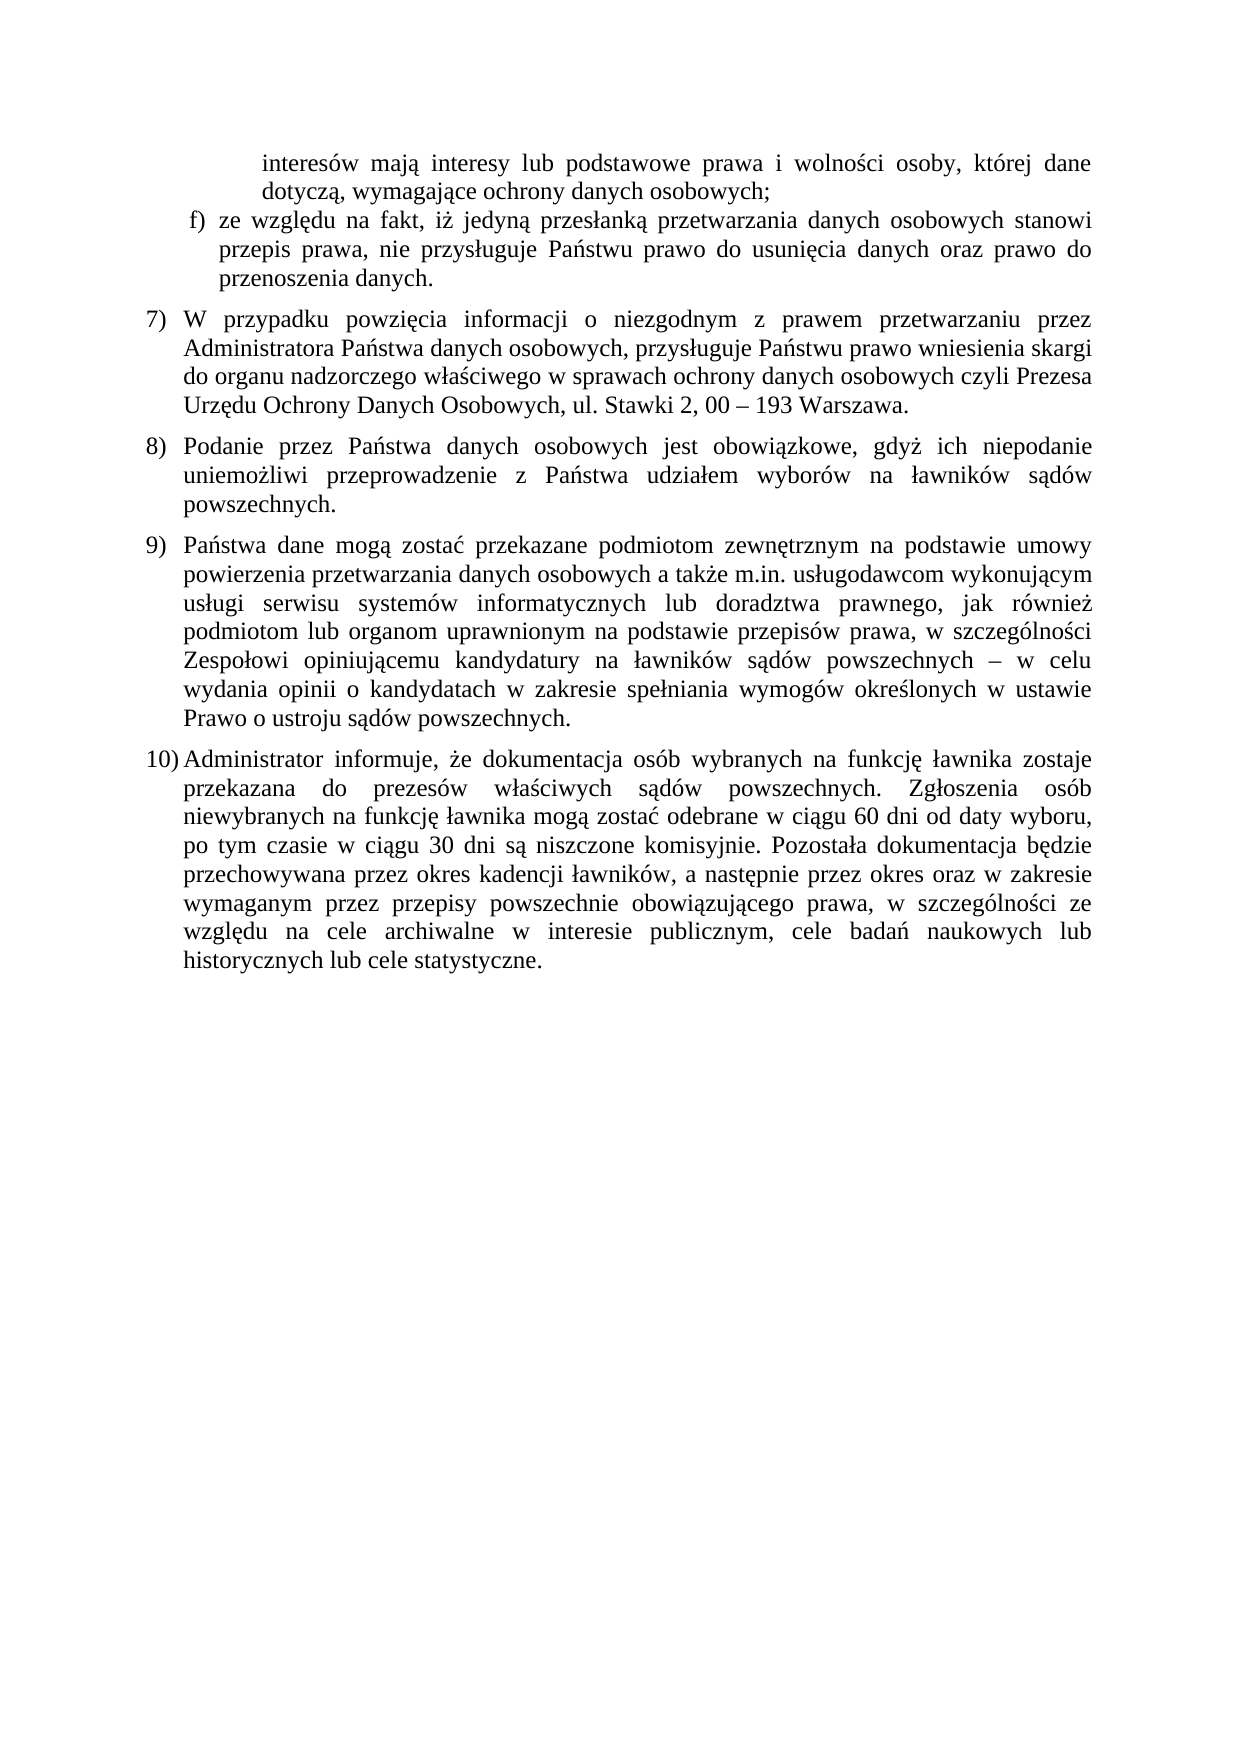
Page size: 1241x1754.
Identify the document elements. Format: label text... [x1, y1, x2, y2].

list W przypadku powzięcia informacji o niezgodnym z prawem przetwarzaniu przez Administratora Państwa danych osobowych, przysługuje Państwu prawo wniesienia skargi do organu nadzorczego właściwego w sprawach ochrony danych osobowych czyli Prezesa Urzędu Ochrony Danych Osobowych, ul. Stawki 2, 00 – 193 Warszawa. [146, 304, 1093, 419]
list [224, 148, 1093, 205]
list Administrator informuje, że dokumentacja osób wybranych na funkcję ławnika zostaje przekazana do prezesów właściwych sądów powszechnych. Zgłoszenia osób niewybranych na funkcję ławnika mogą zostać odebrane w ciągu 60 dni od daty wyboru, po tym czasie w ciągu 30 dni są niszczone komisyjnie. Pozostała dokumentacja będzie przechowywana przez okres kadencji ławników, a następnie przez okres oraz w zakresie wymaganym przez przepisy powszechnie obowiązującego prawa, w szczególności ze względu na cele archiwalne w interesie publicznym, cele badań naukowych lub historycznych lub cele statystyczne. [146, 744, 1093, 974]
list Państwa dane mogą zostać przekazane podmiotom zewnętrznym na podstawie umowy powierzenia przetwarzania danych osobowych a także m.in. usługodawcom wykonującym usługi serwisu systemów informatycznych lub doradztwa prawnego, jak również podmiotom lub organom uprawnionym na podstawie przepisów prawa, w szczególności Zespołowi opiniującemu kandydatury na ławników sądów powszechnych – w celu wydania opinii o kandydatach w zakresie spełniania wymogów określonych w ustawie Prawo o ustroju sądów powszechnych. [146, 530, 1093, 731]
list Podanie przez Państwa danych osobowych jest obowiązkowe, gdyż ich niepodanie uniemożliwi przeprowadzenie z Państwa udziałem wyborów na ławników sądów powszechnych. [146, 431, 1093, 518]
text f) ze względu na fakt, iż jedyną przesłanką przetwarzania danych osobowych stanowi przepis prawa, nie przysługuje Państwu prawo do usunięcia danych oraz prawo do przenoszenia danych. [189, 205, 1093, 291]
